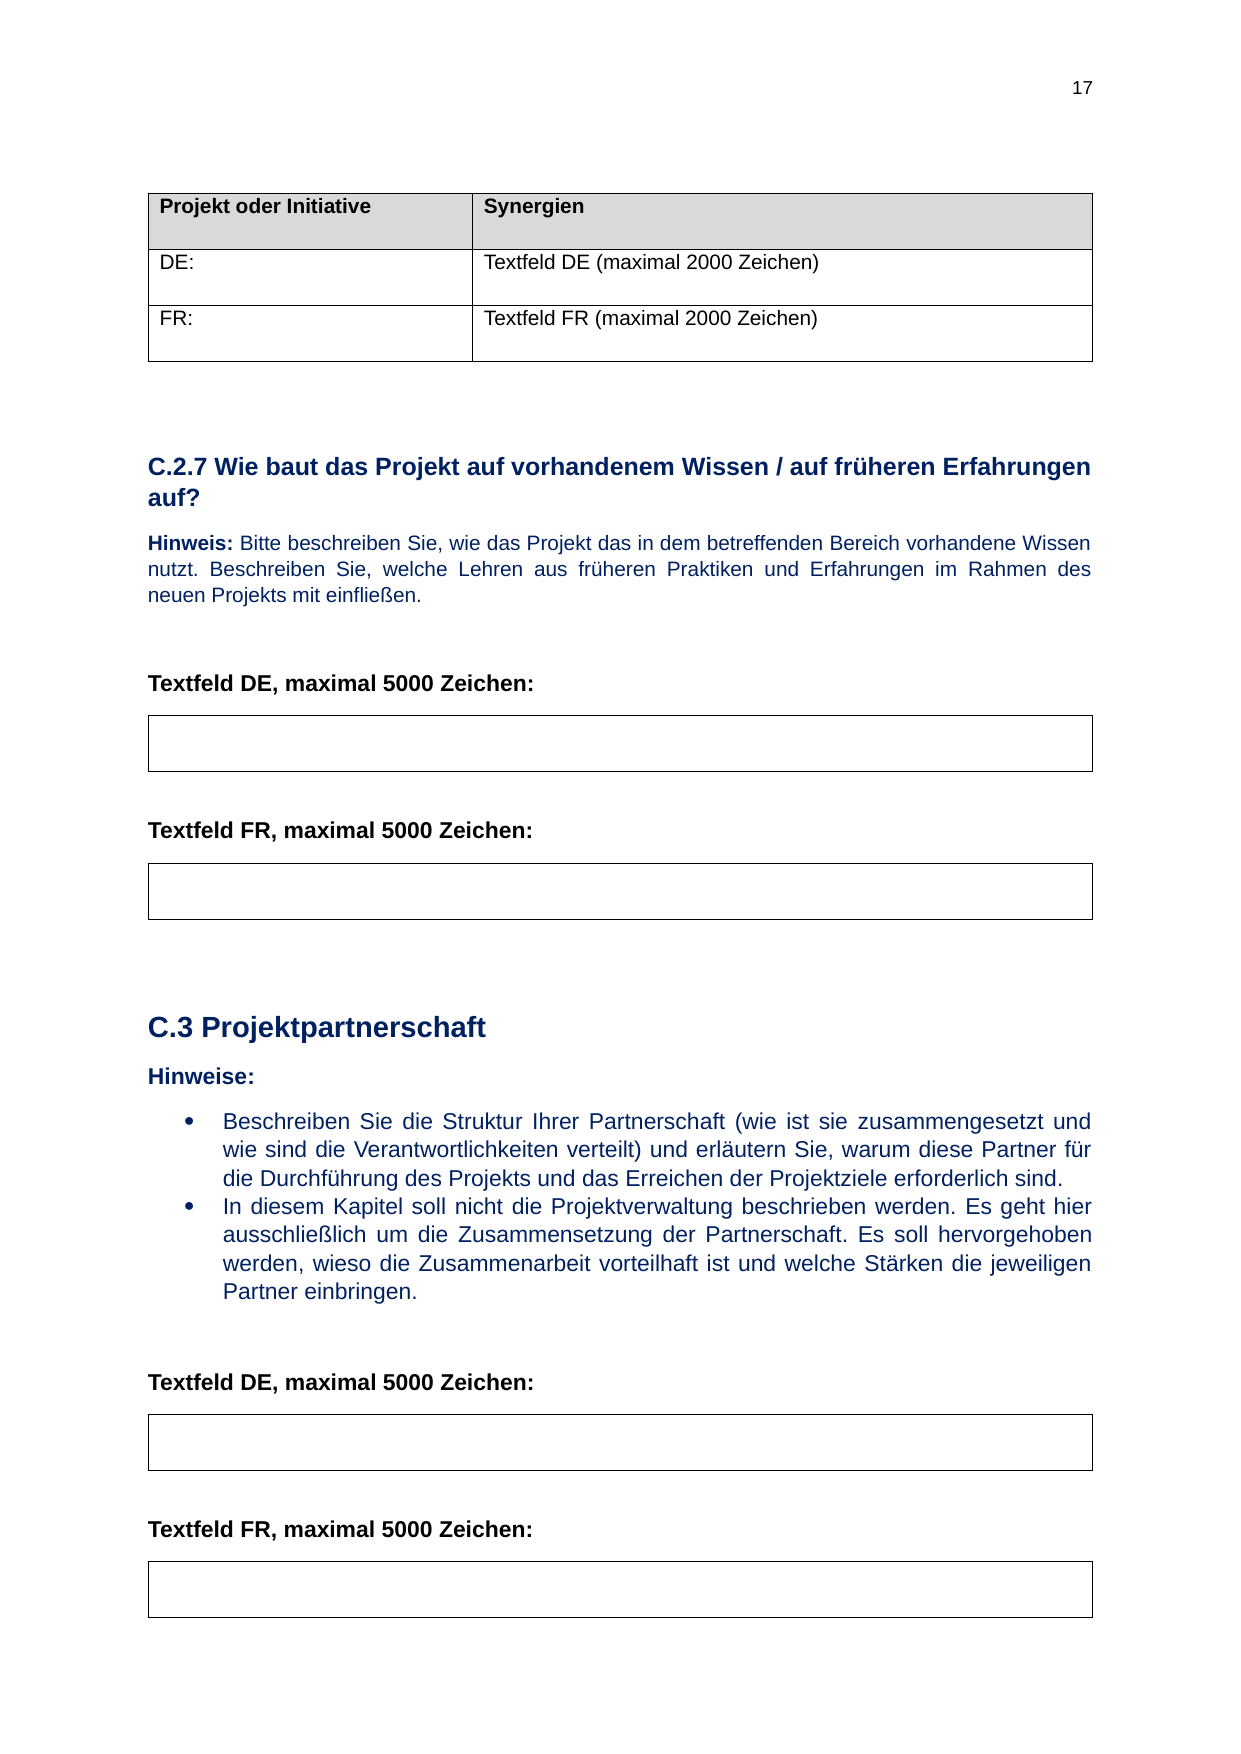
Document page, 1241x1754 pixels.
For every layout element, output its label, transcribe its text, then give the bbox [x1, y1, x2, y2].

text Textfeld DE, maximal 5000 Zeichen: [148, 1368, 1093, 1395]
text Textfeld FR, maximal 5000 Zeichen: [148, 817, 1093, 844]
table_header [149, 716, 1092, 771]
table_header [149, 1562, 1092, 1617]
text Textfeld DE, maximal 5000 Zeichen: [148, 670, 1093, 696]
table_header Projekt oder Initiative [149, 194, 472, 249]
list Beschreiben Sie die Struktur Ihrer Partnerschaft (wie ist sie zusammengesetzt und wie sind die Verantwortlichkeiten verteilt) und erläutern Sie, warum diese Partner für die Durchführung des Projekts und das Erreichen der Projektziele erforderlich sind. [185, 1108, 1093, 1191]
list In diesem Kapitel soll nicht die Projektverwaltung beschrieben werden. Es geht hier ausschließlich um die Zusammensetzung der Partnerschaft. Es soll hervorgehoben werden, wieso die Zusammenarbeit vorteilhaft ist und welche Stärken die jeweiligen Partner einbringen. [185, 1193, 1093, 1305]
table_cell DE: [149, 250, 472, 305]
table_cell Textfeld FR (maximal 2000 Zeichen) [473, 306, 1092, 361]
table_cell Textfeld DE (maximal 2000 Zeichen) [473, 250, 1092, 305]
text Hinweis: Bitte beschreiben Sie, wie das Projekt das in dem betreffenden Bereich vorhandene Wissen nutzt. Beschreiben Sie, welche Lehren aus früheren Praktiken und Erfahrungen im Rahmen des neuen Projekts mit einfließen. [148, 531, 1093, 606]
text Hinweise: [148, 1063, 1093, 1089]
text C.2.7 Wie baut das Projekt auf vorhandenem Wissen / auf früheren Erfahrungen auf? [148, 452, 1093, 512]
table_cell FR: [149, 306, 472, 361]
table_header [149, 1415, 1092, 1470]
table_header Synergien [473, 194, 1092, 249]
table_header [149, 864, 1092, 918]
text Textfeld FR, maximal 5000 Zeichen: [148, 1516, 1093, 1542]
text C.3 Projektpartnerschaft [148, 1010, 1093, 1043]
